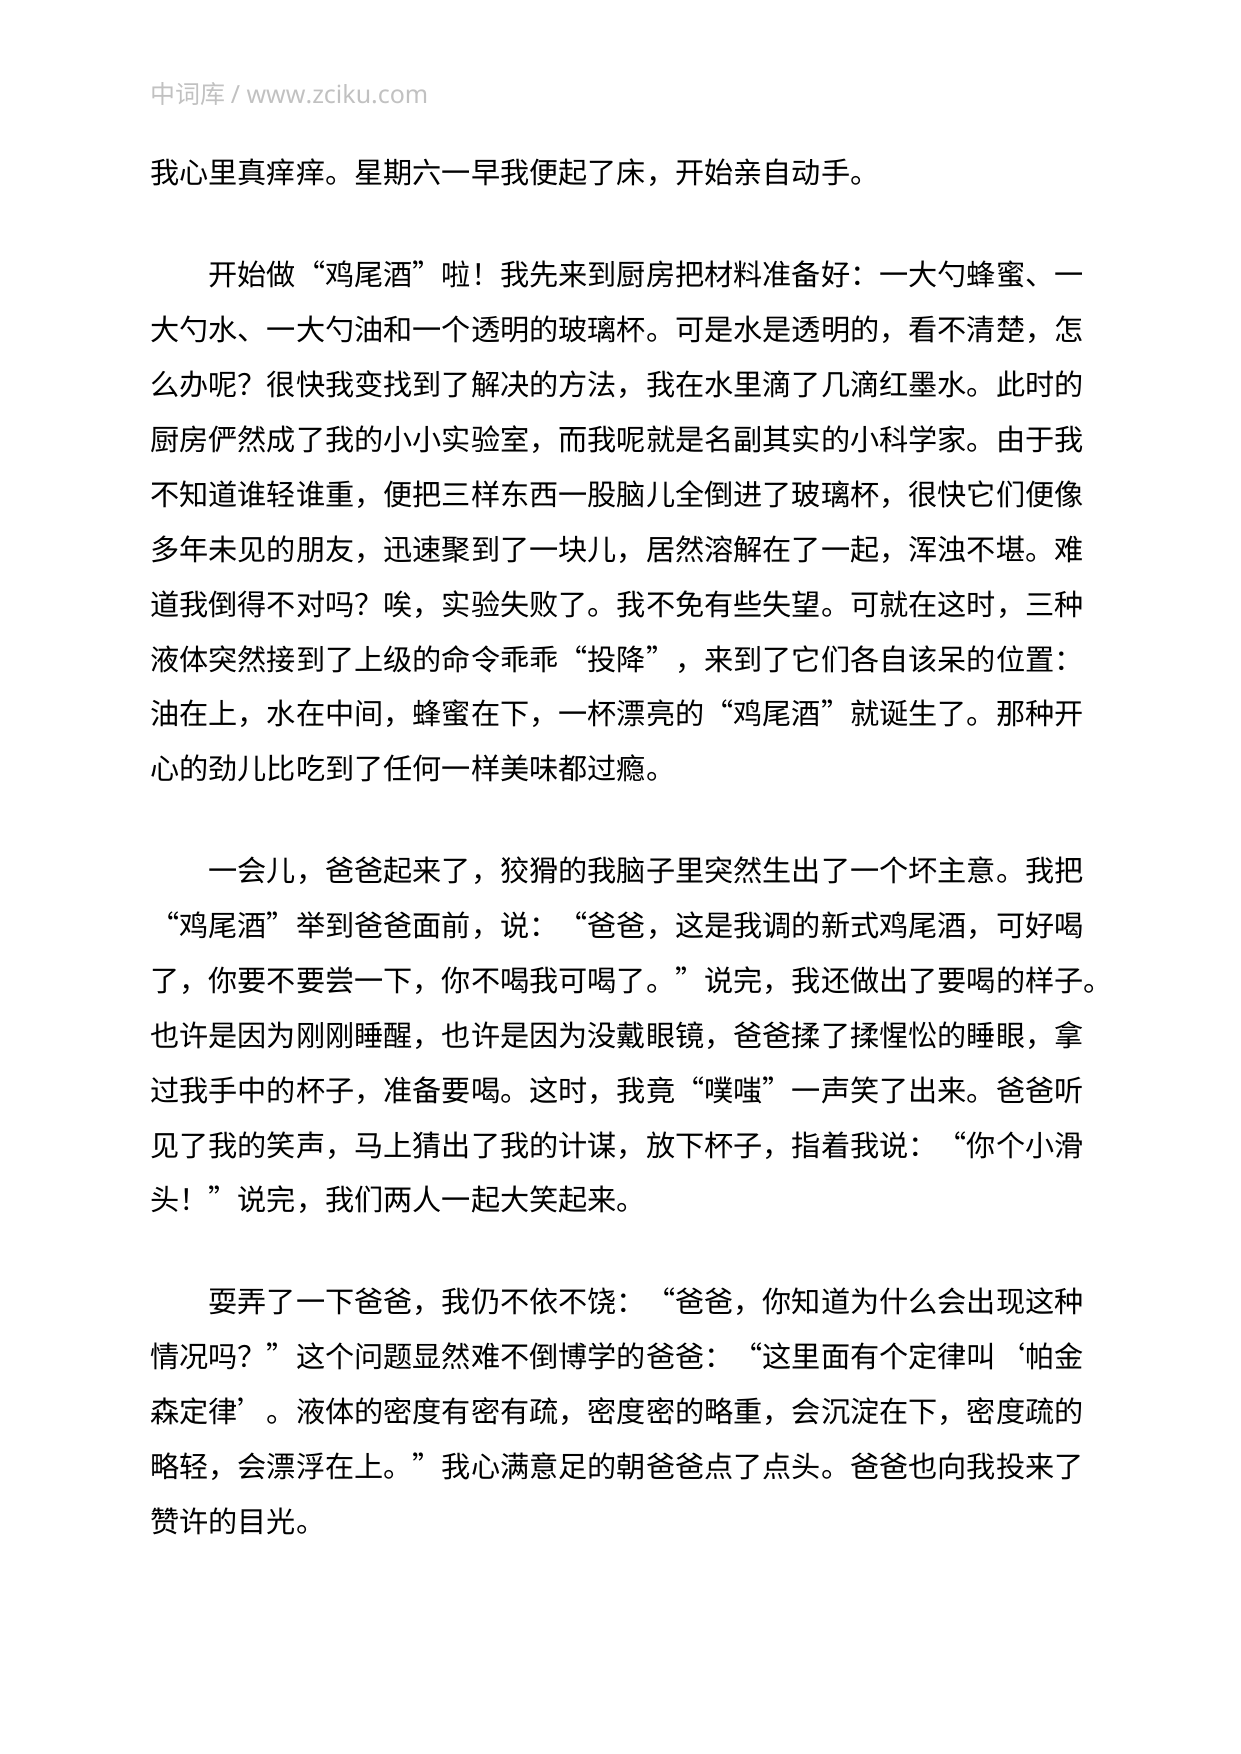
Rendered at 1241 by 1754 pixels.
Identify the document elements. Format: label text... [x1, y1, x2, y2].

text 一会儿，爸爸起来了，狡猾的我脑子里突然生出了一个坏主意。我把“鸡尾酒”举到爸爸面前，说：“爸爸，这是我调的新式鸡尾酒，可好喝了，你要不要尝一下，你不喝我可喝了。”说完，我还做出了要喝的样子。也许是因为刚刚睡醒，也许是因为没戴眼镜，爸爸揉了揉惺忪的睡眼，拿过我手中的杯子，准备要喝。这时，我竟“噗嗤”一声笑了出来。爸爸听见了我的笑声，马上猜出了我的计谋，放下杯子，指着我说：“你个小滑头！”说完，我们两人一起大笑起来。 [150, 848, 1090, 1219]
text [150, 150, 1090, 192]
text 耍弄了一下爸爸，我仍不依不饶：“爸爸，你知道为什么会出现这种情况吗？”这个问题显然难不倒博学的爸爸：“这里面有个定律叫‘帕金森定律’。液体的密度有密有疏，密度密的略重，会沉淀在下，密度疏的略轻，会漂浮在上。”我心满意足的朝爸爸点了点头。爸爸也向我投来了赞许的目光。 [150, 1279, 1090, 1541]
text 开始做“鸡尾酒”啦！我先来到厨房把材料准备好：一大勺蜂蜜、一大勺水、一大勺油和一个透明的玻璃杯。可是水是透明的，看不清楚，怎么办呢？很快我变找到了解决的方法，我在水里滴了几滴红墨水。此时的厨房俨然成了我的小小实验室，而我呢就是名副其实的小科学家。由于我不知道谁轻谁重，便把三样东西一股脑儿全倒进了玻璃杯，很快它们便像多年未见的朋友，迅速聚到了一块儿，居然溶解在了一起，浑浊不堪。难道我倒得不对吗？唉，实验失败了。我不免有些失望。可就在这时，三种液体突然接到了上级的命令乖乖“投降”，来到了它们各自该呆的位置：油在上，水在中间，蜂蜜在下，一杯漂亮的“鸡尾酒”就诞生了。那种开心的劲儿比吃到了任何一样美味都过瘾。 [150, 252, 1090, 788]
